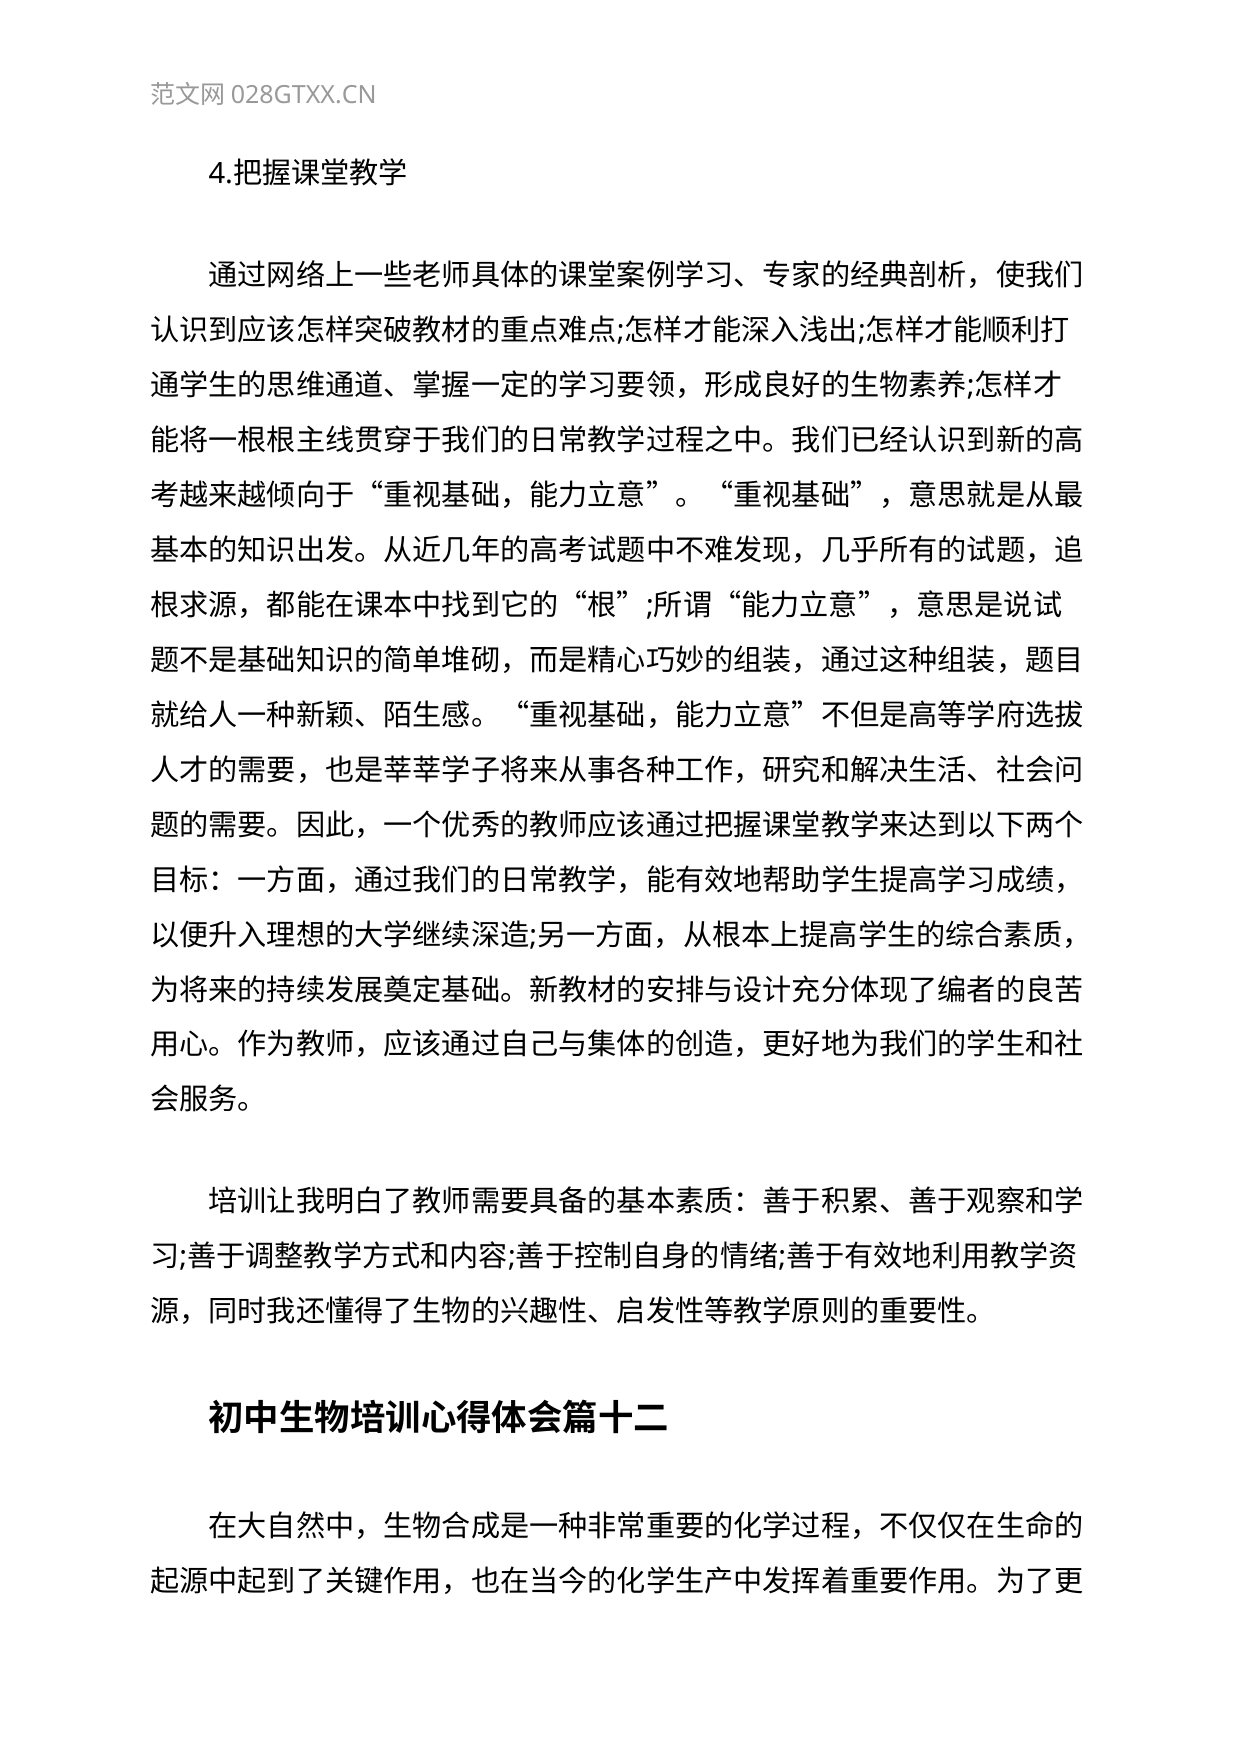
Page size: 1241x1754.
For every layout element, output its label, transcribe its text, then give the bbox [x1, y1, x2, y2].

text 培训让我明白了教师需要具备的基本素质：善于积累、善于观察和学习;善于调整教学方式和内容;善于控制自身的情绪;善于有效地利用教学资源，同时我还懂得了生物的兴趣性、启发性等教学原则的重要性。 [150, 1178, 1090, 1330]
text 4.把握课堂教学 [150, 150, 1090, 192]
text 通过网络上一些老师具体的课堂案例学习、专家的经典剖析，使我们认识到应该怎样突破教材的重点难点;怎样才能深入浅出;怎样才能顺利打通学生的思维通道、掌握一定的学习要领，形成良好的生物素养;怎样才能将一根根主线贯穿于我们的日常教学过程之中。我们已经认识到新的高考越来越倾向于“重视基础，能力立意”。“重视基础”，意思就是从最基本的知识出发。从近几年的高考试题中不难发现，几乎所有的试题，追根求源，都能在课本中找到它的“根”;所谓“能力立意”，意思是说试题不是基础知识的简单堆砌，而是精心巧妙的组装，通过这种组装，题目就给人一种新颖、陌生感。“重视基础，能力立意”不但是高等学府选拔人才的需要，也是莘莘学子将来从事各种工作，研究和解决生活、社会问题的需要。因此，一个优秀的教师应该通过把握课堂教学来达到以下两个目标：一方面，通过我们的日常教学，能有效地帮助学生提高学习成绩，以便升入理想的大学继续深造;另一方面，从根本上提高学生的综合素质，为将来的持续发展奠定基础。新教材的安排与设计充分体现了编者的良苦用心。作为教师，应该通过自己与集体的创造，更好地为我们的学生和社会服务。 [150, 252, 1090, 1118]
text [150, 1503, 1090, 1600]
text 初中生物培训心得体会篇十二 [150, 1389, 1090, 1441]
